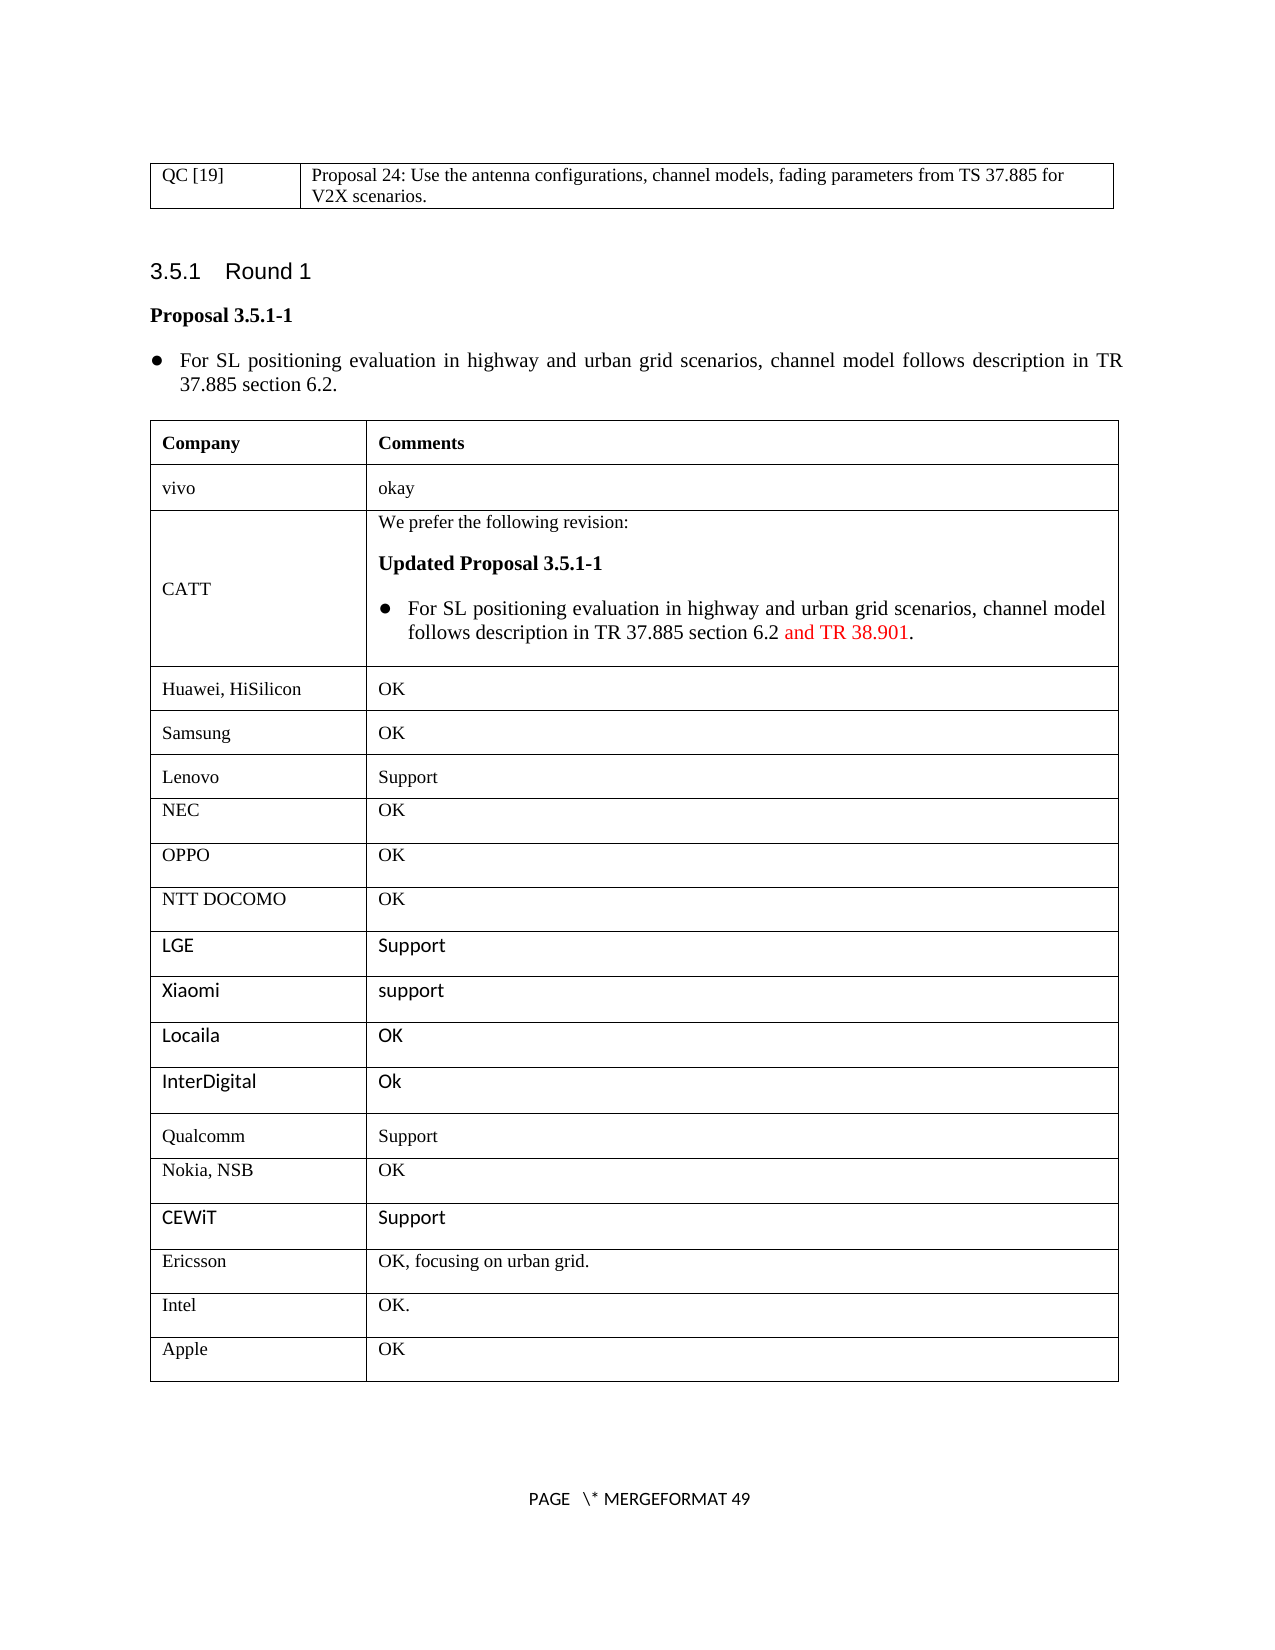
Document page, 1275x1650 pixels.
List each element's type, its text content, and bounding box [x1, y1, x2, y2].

table_cell NTT DOCOMO [151, 888, 366, 931]
table_cell Ok [367, 1068, 1118, 1112]
list For SL positioning evaluation in highway and urban grid scenarios, channel model follows description in TR 37.885 section 6.2. [150, 346, 1125, 396]
table_cell We prefer the following revision: Updated Proposal 3.5.1-1 For SL positioning evaluation in highway and urban grid scenarios, channel model follows description in TR 37.885 section 6.2 and TR 38.901. [367, 511, 1118, 666]
table_cell Lenovo [151, 755, 366, 798]
table_cell Samsung [151, 711, 366, 754]
table_cell Support [367, 755, 1118, 798]
table_cell OK [367, 844, 1118, 887]
table_header Comments [367, 421, 1118, 464]
subtitle Round 1 [150, 258, 1125, 284]
table_cell Apple [151, 1338, 366, 1381]
table_cell OK [367, 1159, 1118, 1203]
table_cell okay [367, 465, 1118, 510]
table_cell Support [367, 932, 1118, 976]
table_cell LGE [151, 932, 366, 976]
table_cell OK [367, 799, 1118, 842]
table_cell Xiaomi [151, 977, 366, 1022]
table_cell Intel [151, 1294, 366, 1337]
table_cell Qualcomm [151, 1114, 366, 1158]
table_cell CEWiT [151, 1204, 366, 1249]
table_cell InterDigital [151, 1068, 366, 1112]
table_cell vivo [151, 465, 366, 510]
table_cell CATT [151, 511, 366, 666]
table_cell Nokia, NSB [151, 1159, 366, 1203]
table_cell Ericsson [151, 1250, 366, 1293]
table_cell Locaila [151, 1023, 366, 1067]
table_cell NEC [151, 799, 366, 842]
table_cell Support [367, 1114, 1118, 1158]
table_cell OK. [367, 1294, 1118, 1337]
table_header Company [151, 421, 366, 464]
table_cell OPPO [151, 844, 366, 887]
text Proposal 3.5.1-1 [150, 303, 1125, 327]
table_cell QC [19] [151, 164, 300, 208]
table_cell OK [367, 1338, 1118, 1381]
table_cell Huawei, HiSilicon [151, 667, 366, 710]
table_cell OK [367, 667, 1118, 710]
table_cell OK [367, 1023, 1118, 1067]
table_cell OK, focusing on urban grid. [367, 1250, 1118, 1293]
table_cell OK [367, 711, 1118, 754]
table_cell OK [367, 888, 1118, 931]
table_cell Support [367, 1204, 1118, 1249]
table_cell support [367, 977, 1118, 1022]
